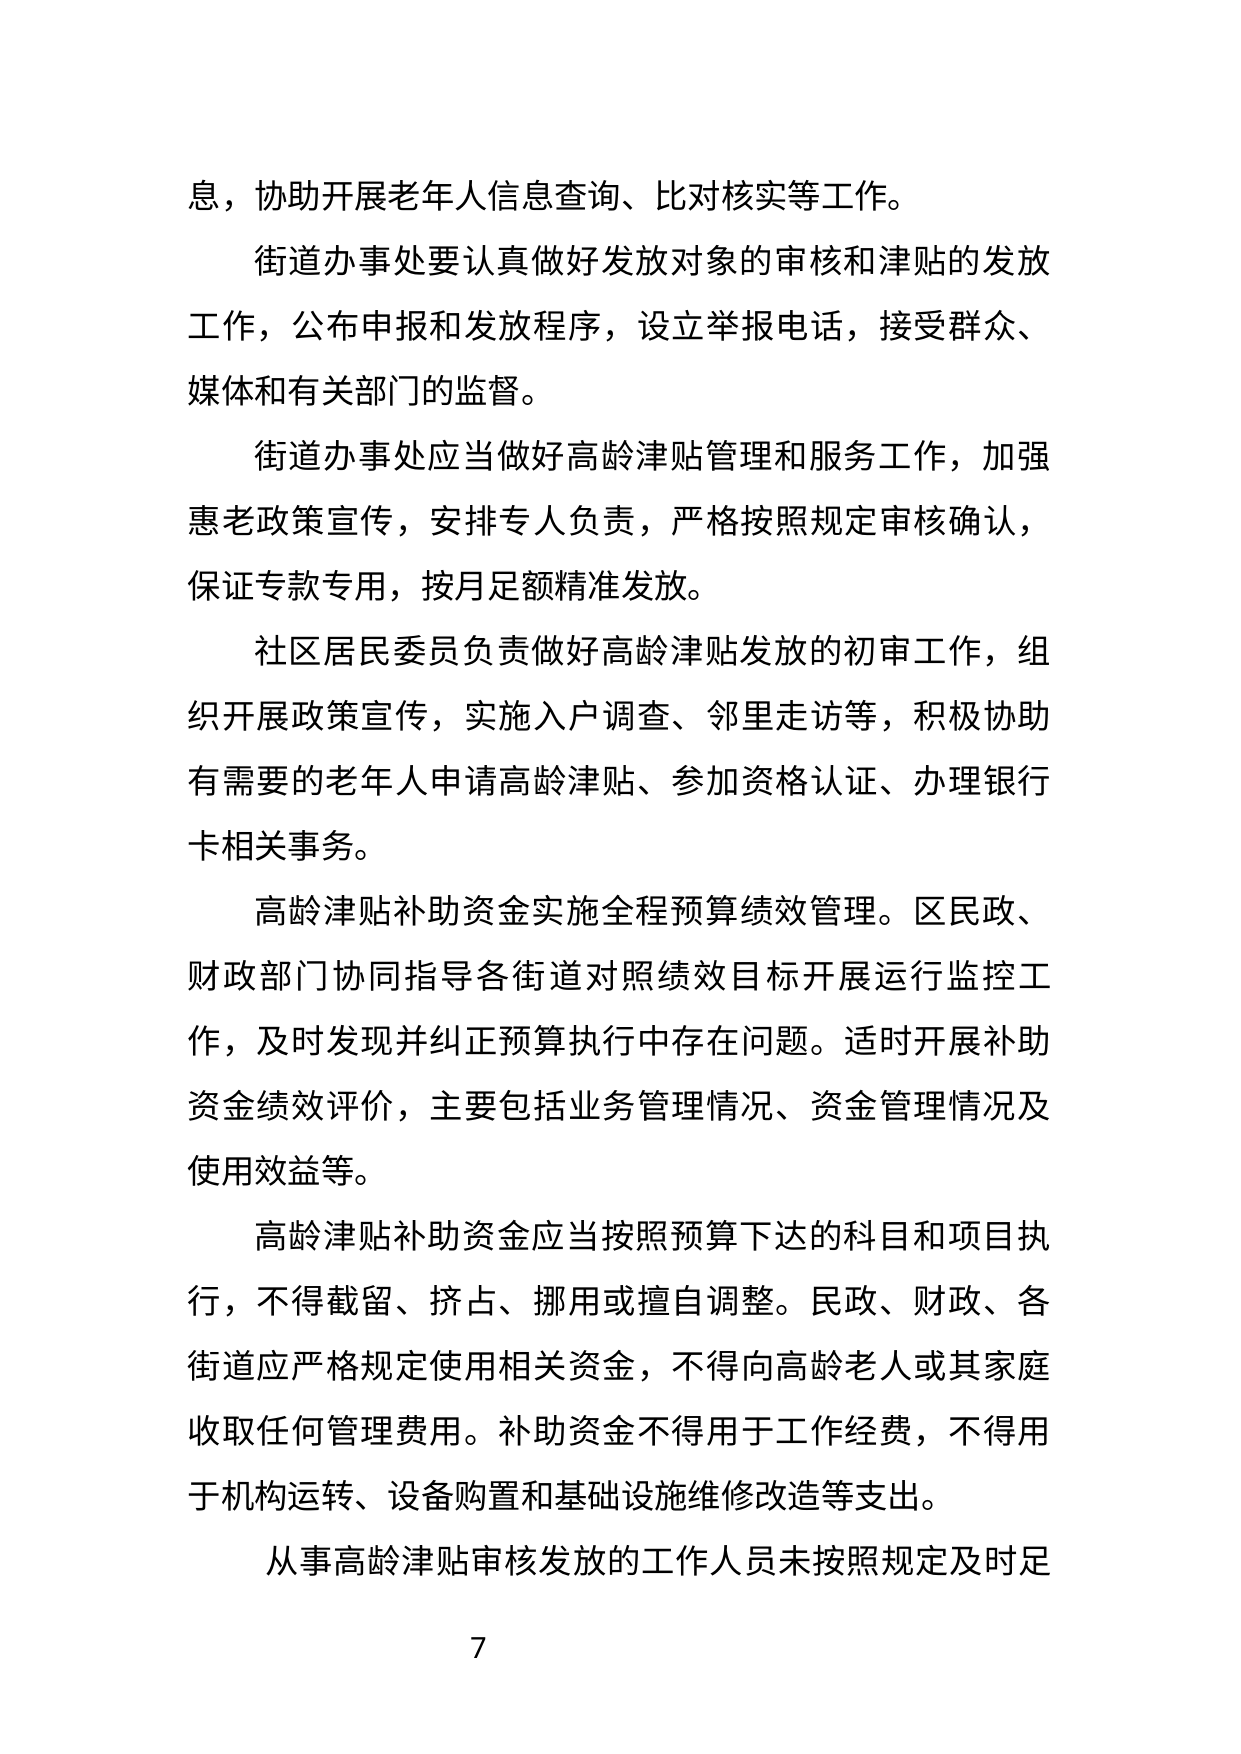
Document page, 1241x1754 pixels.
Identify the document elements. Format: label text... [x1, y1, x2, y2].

text 街道办事处要认真做好发放对象的审核和津贴的发放工作，公布申报和发放程序，设立举报电话，接受群众、媒体和有关部门的监督。 [187, 227, 1053, 422]
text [187, 162, 1053, 227]
text 高龄津贴补助资金实施全程预算绩效管理。区民政、财政部门协同指导各街道对照绩效目标开展运行监控工作，及时发现并纠正预算执行中存在问题。适时开展补助资金绩效评价，主要包括业务管理情况、资金管理情况及使用效益等。 [187, 877, 1053, 1202]
text 高龄津贴补助资金应当按照预算下达的科目和项目执行，不得截留、挤占、挪用或擅自调整。民政、财政、各街道应严格规定使用相关资金，不得向高龄老人或其家庭收取任何管理费用。补助资金不得用于工作经费，不得用于机构运转、设备购置和基础设施维修改造等支出。 [187, 1202, 1053, 1527]
text 社区居民委员负责做好高龄津贴发放的初审工作，组织开展政策宣传，实施入户调查、邻里走访等，积极协助有需要的老年人申请高龄津贴、参加资格认证、办理银行卡相关事务。 [187, 617, 1053, 877]
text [187, 1527, 1053, 1592]
text 街道办事处应当做好高龄津贴管理和服务工作，加强惠老政策宣传，安排专人负责，严格按照规定审核确认，保证专款专用，按月足额精准发放。 [187, 422, 1053, 617]
